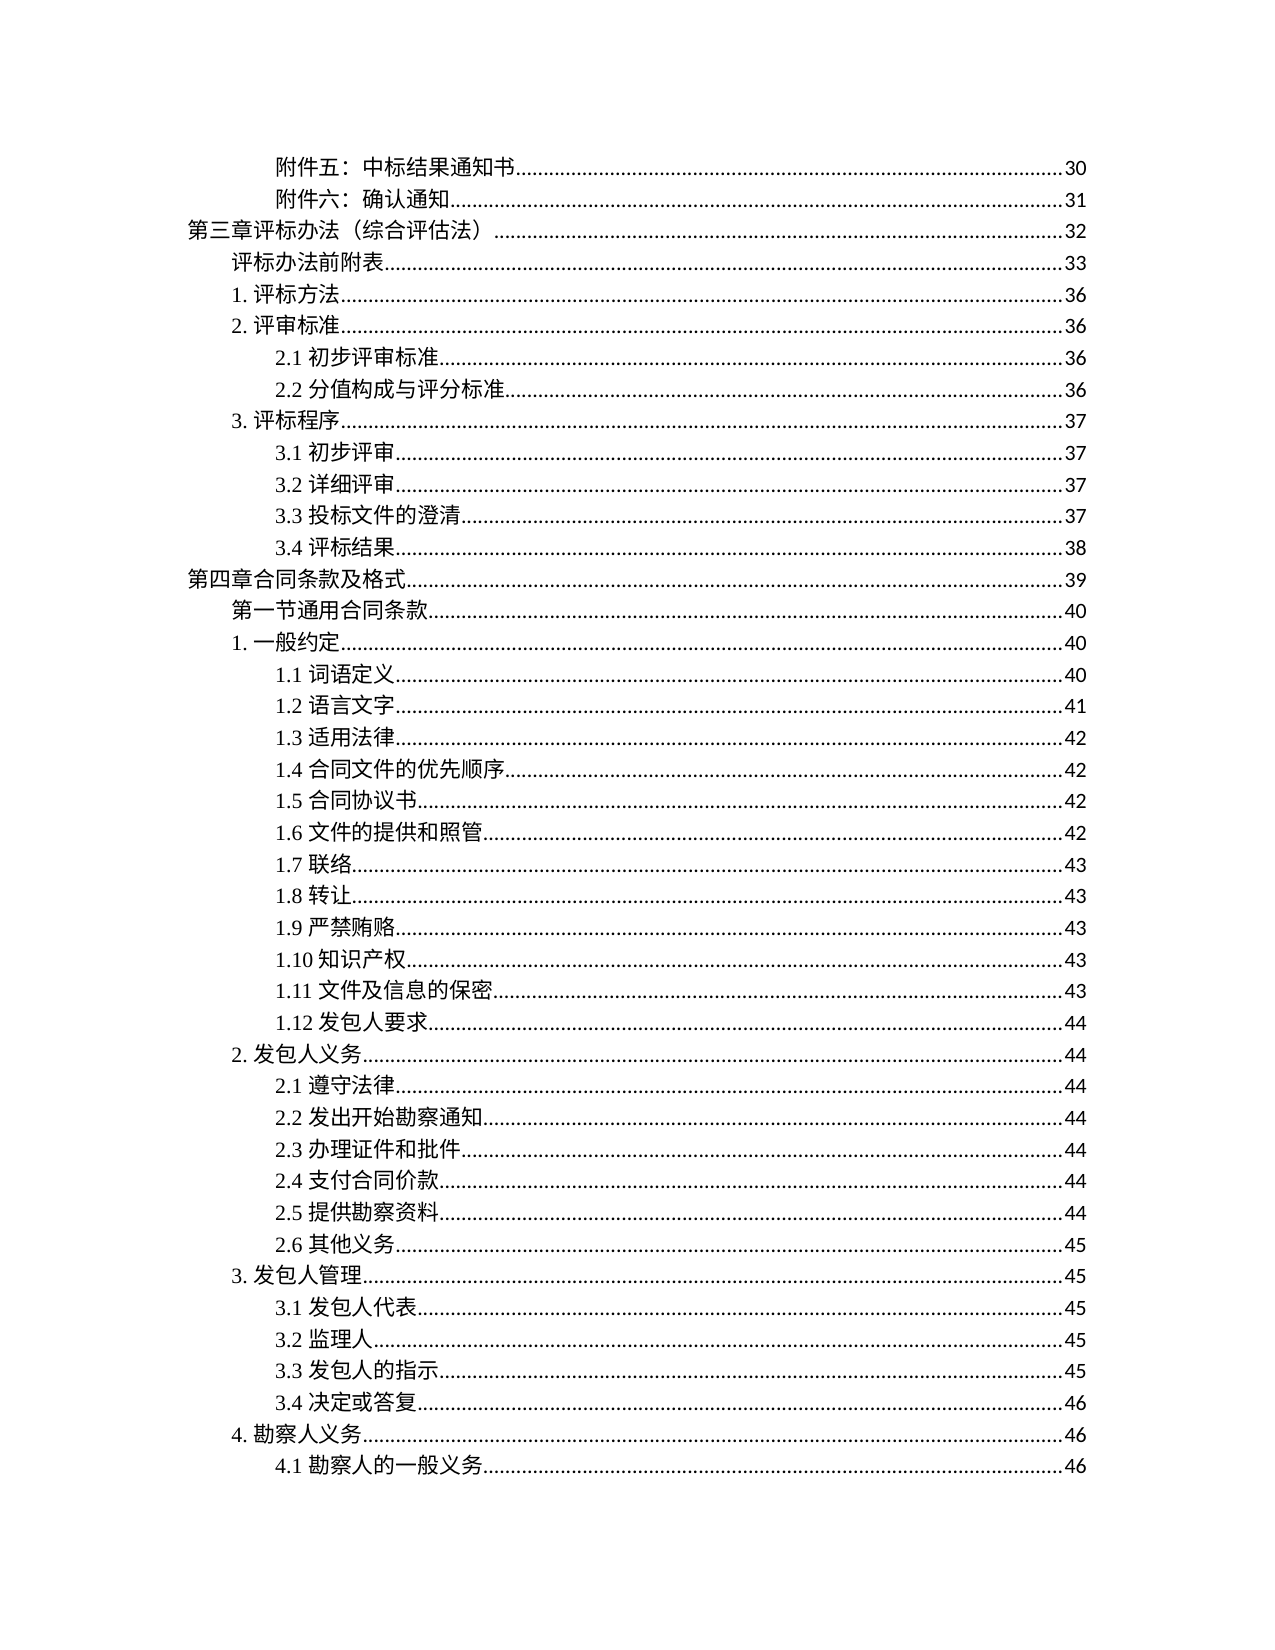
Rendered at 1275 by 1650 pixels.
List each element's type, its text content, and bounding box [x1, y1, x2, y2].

text 1.6 文件的提供和照管 42 [275, 815, 1087, 847]
text 2.2 发出开始勘察通知 44 [275, 1100, 1087, 1132]
text 1.5 合同协议书 42 [275, 783, 1087, 815]
text 1.7 联络 43 [275, 847, 1087, 878]
text 2.4 支付合同价款 44 [275, 1163, 1087, 1195]
text 附件五：中标结果通知书 30 [275, 150, 1087, 182]
text 1.11 文件及信息的保密 43 [275, 973, 1087, 1005]
text 3.3 投标文件的澄清 37 [275, 498, 1087, 530]
text 3.3 发包人的指示 45 [275, 1353, 1087, 1385]
text 2.5 提供勘察资料 44 [275, 1195, 1087, 1227]
text 3.1 发包人代表 45 [275, 1290, 1087, 1322]
text 2. 发包人义务 44 [231, 1037, 1087, 1068]
text 3.4 决定或答复 46 [275, 1385, 1087, 1417]
text 1.9 严禁贿赂 43 [275, 910, 1087, 942]
text 3.1 初步评审 37 [275, 435, 1087, 467]
text 1.3 适用法律 42 [275, 720, 1087, 752]
text 4. 勘察人义务 46 [231, 1417, 1087, 1448]
text 1.8 转让 43 [275, 878, 1087, 910]
text 2.1 遵守法律 44 [275, 1068, 1087, 1100]
text 第三章评标办法（综合评估法） 32 [187, 213, 1087, 245]
text 4.1 勘察人的一般义务 46 [275, 1448, 1087, 1480]
text 3. 发包人管理 45 [231, 1258, 1087, 1290]
text 3.2 详细评审 37 [275, 467, 1087, 498]
text 1.4 合同文件的优先顺序 42 [275, 752, 1087, 783]
text 2.3 办理证件和批件 44 [275, 1132, 1087, 1163]
text 第一节通用合同条款 40 [231, 593, 1087, 625]
text 2.1 初步评审标准 36 [275, 340, 1087, 372]
text 2.2 分值构成与评分标准 36 [275, 372, 1087, 403]
text 1. 一般约定 40 [231, 625, 1087, 657]
text 2. 评审标准 36 [231, 308, 1087, 340]
text 1.12 发包人要求 44 [275, 1005, 1087, 1037]
text 1.1 词语定义 40 [275, 657, 1087, 688]
text 评标办法前附表 33 [231, 245, 1087, 277]
text 附件六：确认通知 31 [275, 182, 1087, 213]
text 第四章合同条款及格式 39 [187, 562, 1087, 593]
text 1.10 知识产权 43 [275, 942, 1087, 973]
text 3.2 监理人 45 [275, 1322, 1087, 1353]
text 1. 评标方法 36 [231, 277, 1087, 308]
text 3. 评标程序 37 [231, 403, 1087, 435]
text 3.4 评标结果 38 [275, 530, 1087, 562]
text 2.6 其他义务 45 [275, 1227, 1087, 1258]
text 1.2 语言文字 41 [275, 688, 1087, 720]
